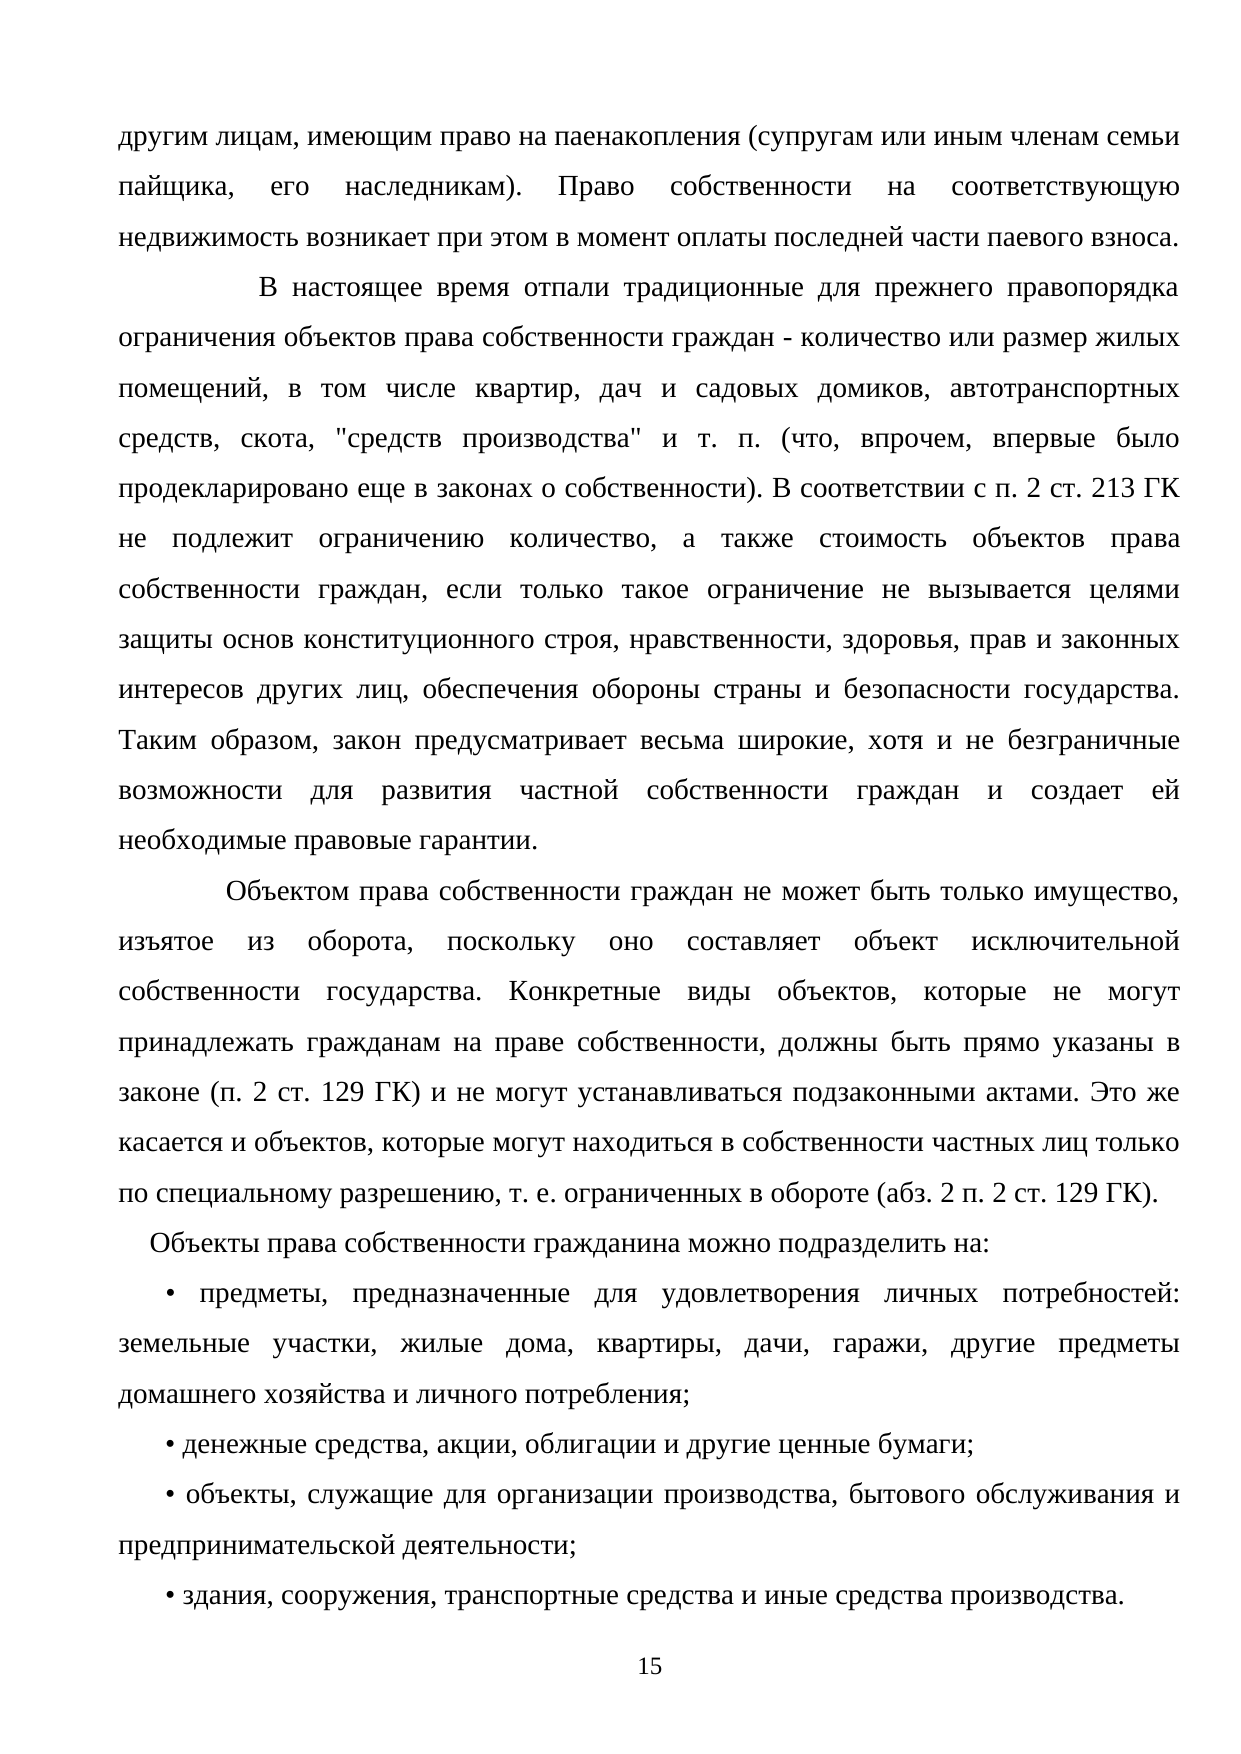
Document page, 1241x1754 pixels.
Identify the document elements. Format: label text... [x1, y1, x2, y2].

text • объекты, служащие для организации производства, бытового обслуживания и предпринимательской деятельности; [118, 1477, 1181, 1560]
text • предметы, предназначенные для удовлетворения личных потребностей: земельные участки, жилые дома, квартиры, дачи, гаражи, другие предметы домашнего хозяйства и личного потребления; [118, 1275, 1181, 1409]
text • здания, сооружения, транспортные средства и иные средства производства. [118, 1577, 1181, 1611]
text В настоящее время отпали традиционные для прежнего правопорядка ограничения объектов права собственности граждан - количество или размер жилых помещений, в том числе квартир, дач и садовых домиков, автотранспортных средств, скота, "средств производства" и т. п. (что, впрочем, впервые было продекларировано еще в законах о собственности). В соответствии с п. 2 ст. 213 ГК не подлежит ограничению количество, а также стоимость объектов права собственности граждан, если только такое ограничение не вызывается целями защиты основ конституционного строя, нравственности, здоровья, прав и законных интересов других лиц, обеспечения обороны страны и безопасности государства. Таким образом, закон предусматривает весьма широкие, хотя и не безграничные возможности для развития частной собственности граждан и создает ей необходимые правовые гарантии. [118, 269, 1181, 856]
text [118, 118, 1181, 252]
text Объектом права собственности граждан не может быть только имущество, изъятое из оборота, поскольку оно составляет объект исключительной собственности государства. Конкретные виды объектов, которые не могут принадлежать гражданам на праве собственности, должны быть прямо указаны в законе (п. 2 ст. 129 ГК) и не могут устанавливаться подзаконными актами. Это же касается и объектов, которые могут находиться в собственности частных лиц только по специальному разрешению, т. е. ограниченных в обороте (абз. 2 п. 2 ст. 129 ГК). [118, 873, 1181, 1208]
text Объекты права собственности гражданина можно подразделить на: [118, 1225, 1181, 1258]
text • денежные средства, акции, облигации и другие ценные бумаги; [118, 1426, 1181, 1460]
